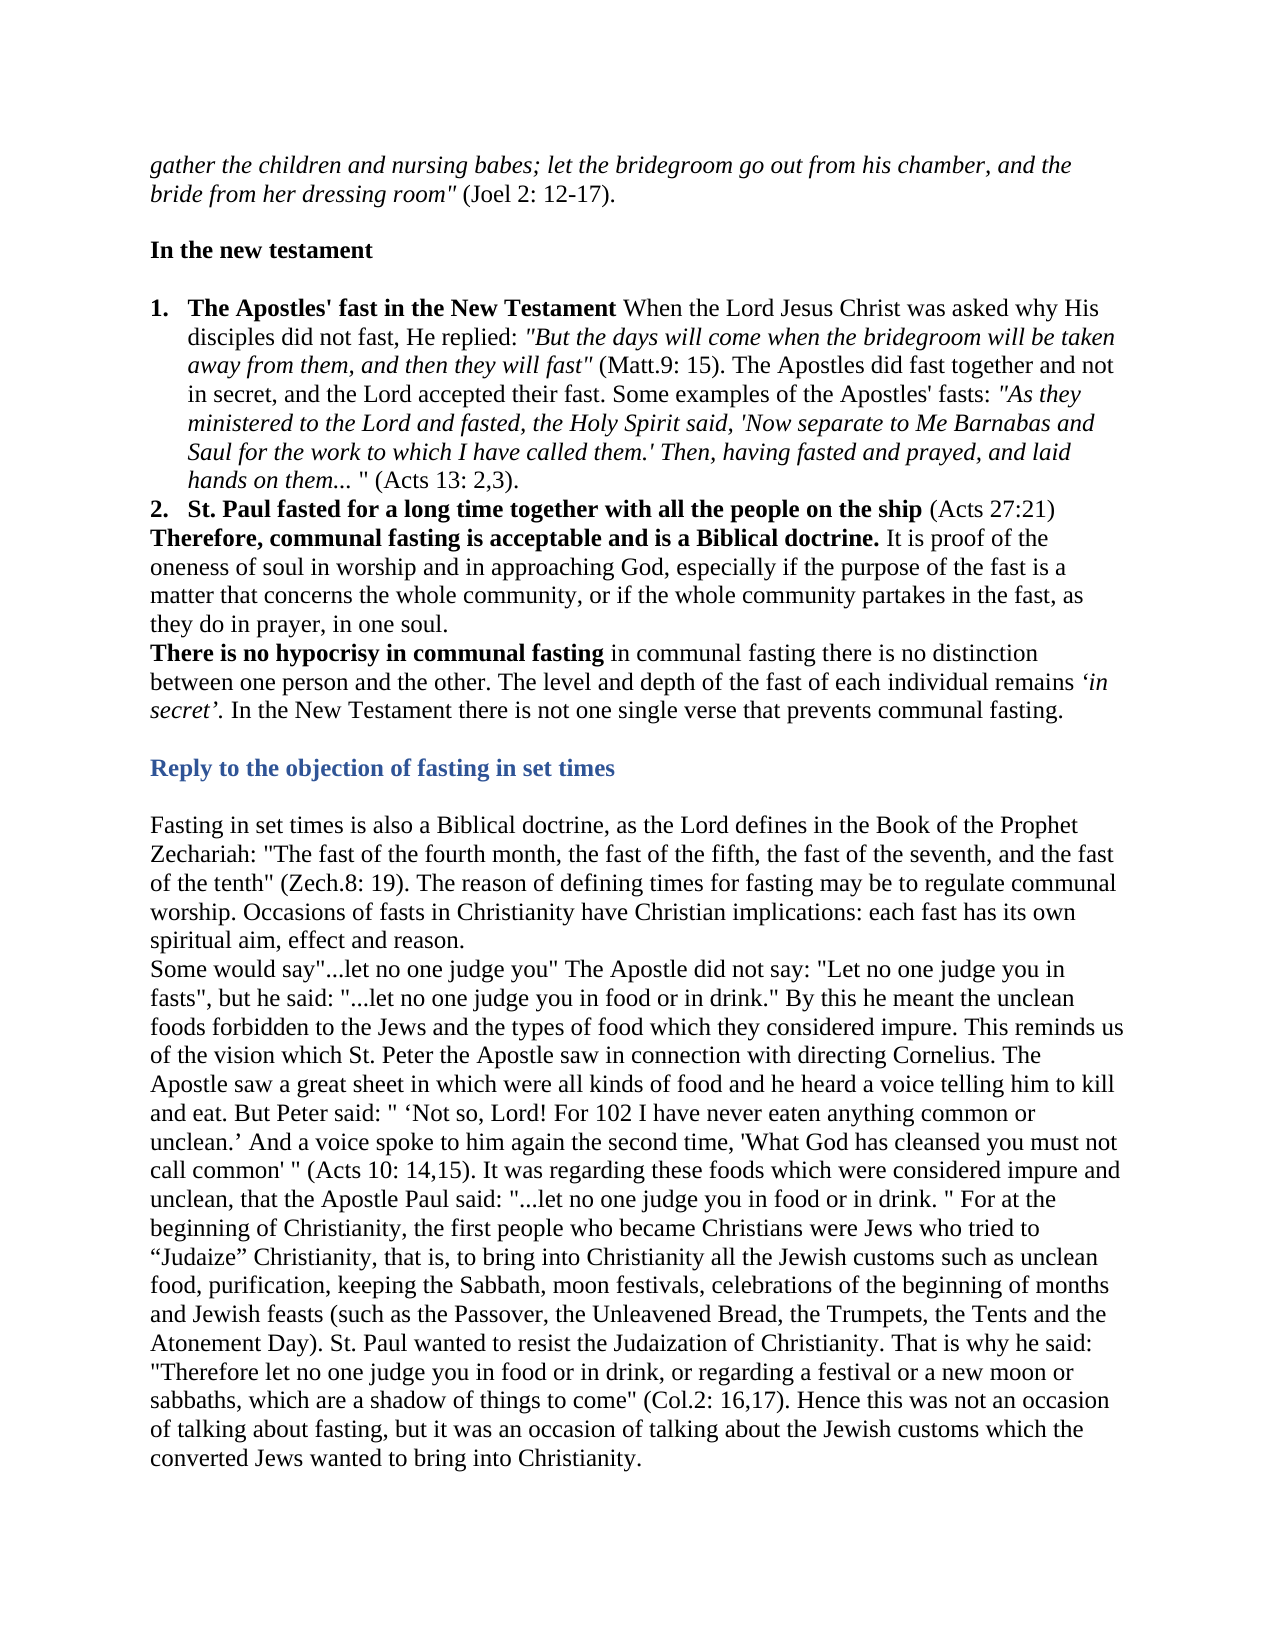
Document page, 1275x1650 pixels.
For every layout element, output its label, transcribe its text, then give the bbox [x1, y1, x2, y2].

text Some would say"...let no one judge you" The Apostle did not say: "Let no one judge you in fasts", but he said: "...let no one judge you in food or in drink." By this he meant the unclean foods forbidden to the Jews and the types of food which they considered impure. This reminds us of the vision which St. Peter the Apostle saw in connection with directing Cornelius. The Apostle saw a great sheet in which were all kinds of food and he heard a voice telling him to kill and eat. But Peter said: " ‘Not so, Lord! For 102 I have never eaten anything common or unclean.’ And a voice spoke to him again the second time, 'What God has cleansed you must not call common' " (Acts 10: 14,15). It was regarding these foods which were considered impure and unclean, that the Apostle Paul said: "...let no one judge you in food or in drink. " For at the beginning of Christianity, the first people who became Christians were Jews who tried to “Judaize” Christianity, that is, to bring into Christianity all the Jewish customs such as unclean food, purification, keeping the Sabbath, moon festivals, celebrations of the beginning of months and Jewish feasts (such as the Passover, the Unleavened Bread, the Trumpets, the Tents and the Atonement Day). St. Paul wanted to resist the Judaization of Christianity. That is why he said: "Therefore let no one judge you in food or in drink, or regarding a festival or a new moon or sabbaths, which are a shadow of things to come" (Col.2: 16,17). Hence this was not an occasion of talking about fasting, but it was an occasion of talking about the Jewish customs which the converted Jews wanted to bring into Christianity. [150, 954, 1125, 1472]
text gather the children and nursing babes; let the bridegroom go out from his chamber, and the bride from her dressing room" (Joel 2: 12-17). [150, 150, 1125, 207]
text Therefore, communal fasting is acceptable and is a Biblical doctrine. It is proof of the oneness of soul in worship and in approaching God, especially if the purpose of the fast is a [150, 523, 1125, 581]
text matter that concerns the whole community, or if the whole community partakes in the fast, as they do in prayer, in one soul. [150, 581, 1125, 638]
text In the new testament [150, 236, 1125, 264]
text Fasting in set times is also a Biblical doctrine, as the Lord defines in the Book of the Prophet Zechariah: "The fast of the fourth month, the fast of the fifth, the fast of the seventh, and the fast of the tenth" (Zech.8: 19). The reason of defining times for fasting may be to regulate communal worship. Occasions of fasts in Christianity have Christian implications: each fast has its own spiritual aim, effect and reason. [150, 811, 1125, 954]
list St. Paul fasted for a long time together with all the people on the ship (Acts 27:21) [150, 494, 1125, 523]
text There is no hypocrisy in communal fasting in communal fasting there is no distinction between one person and the other. The level and depth of the fast of each individual remains ‘in secret’. In the New Testament there is not one single verse that prevents communal fasting. [150, 638, 1125, 724]
list The Apostles' fast in the New Testament When the Lord Jesus Christ was asked why His disciples did not fast, He replied: "But the days will come when the bridegroom will be taken away from them, and then they will fast" (Matt.9: 15). The Apostles did fast together and not in secret, and the Lord accepted their fast. Some examples of the Apostles' fasts: "As they ministered to the Lord and fasted, the Holy Spirit said, 'Now separate to Me Barnabas and Saul for the work to which I have called them.' Then, having fasted and prayed, and laid hands on them... " (Acts 13: 2,3). [150, 293, 1125, 494]
text Reply to the objection of fasting in set times [150, 753, 1125, 782]
